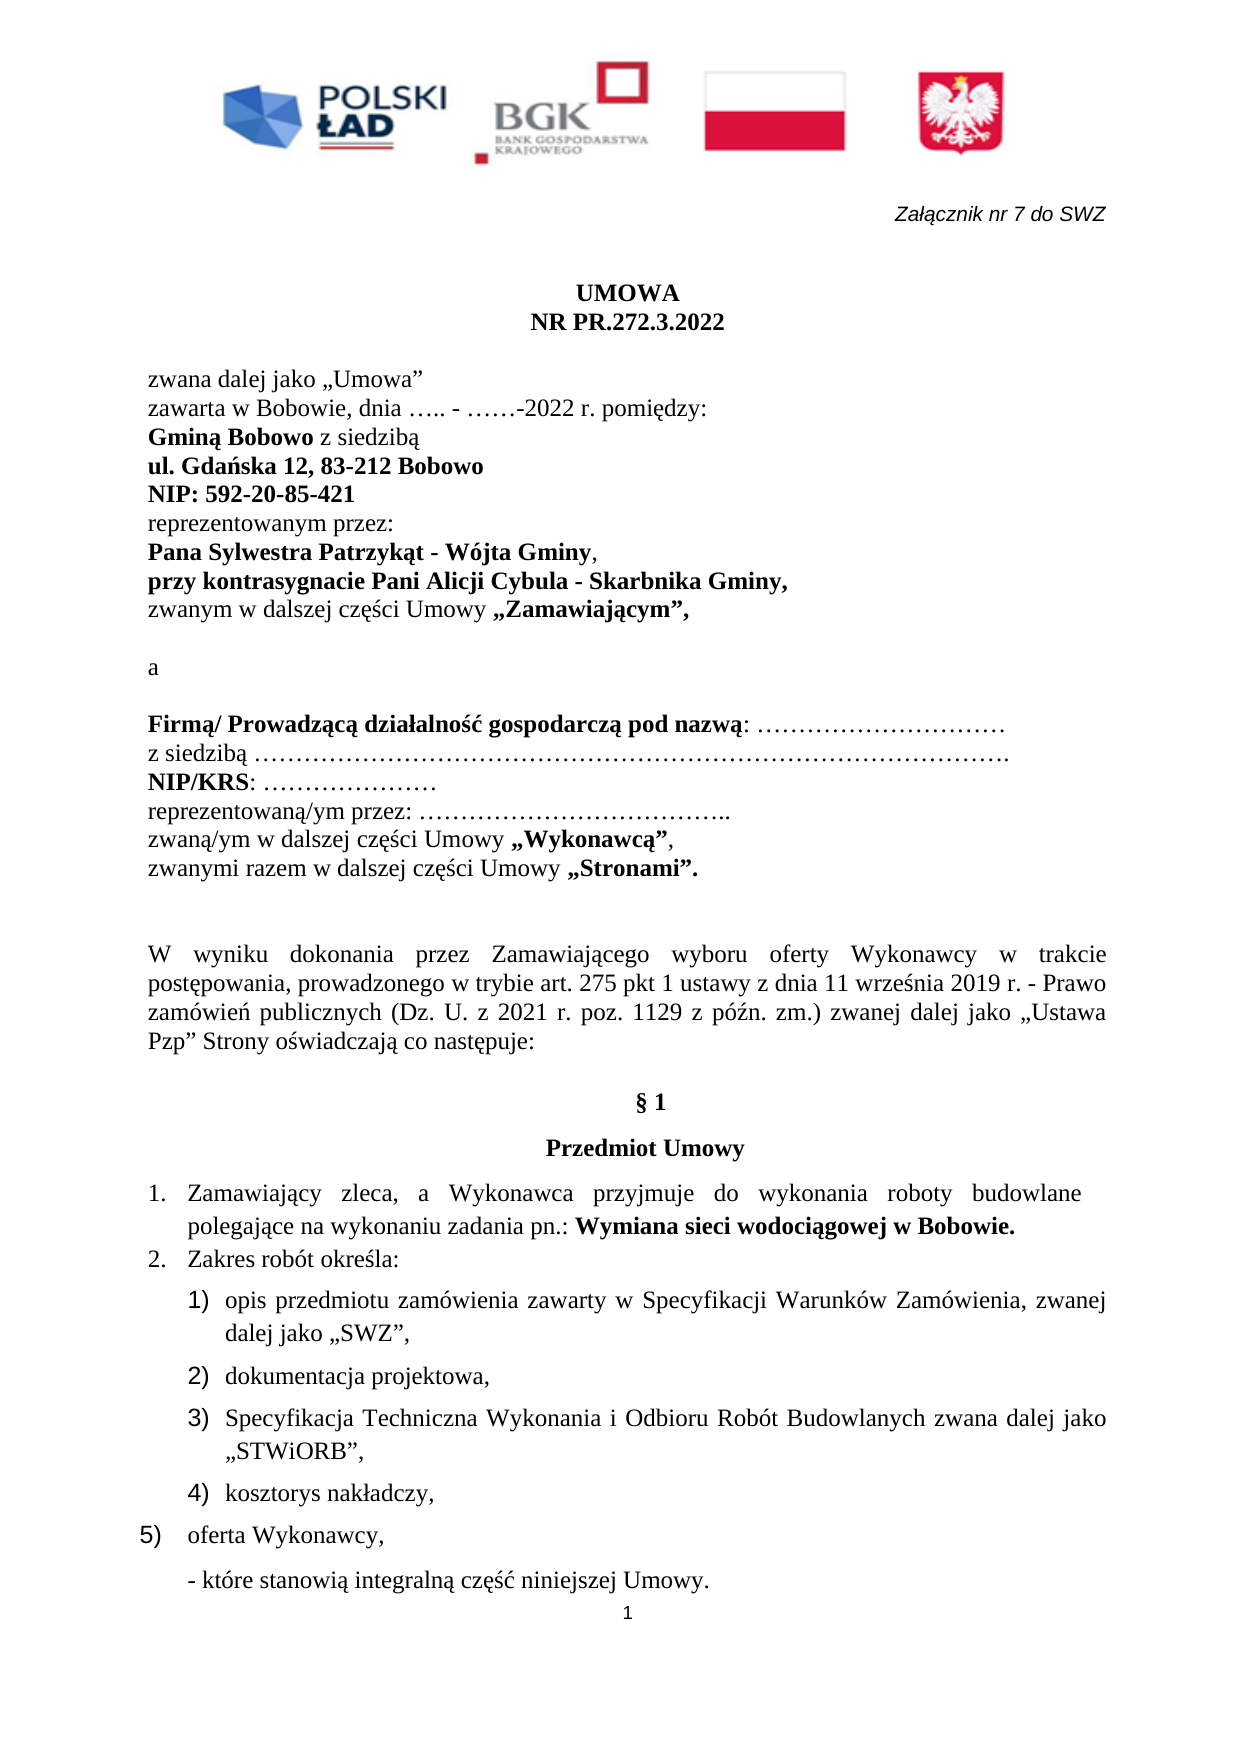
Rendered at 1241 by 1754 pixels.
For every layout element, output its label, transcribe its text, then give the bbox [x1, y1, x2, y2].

text z siedzibą ………………………………………………………………………………. [148, 738, 1107, 767]
text zwana dalej jako „Umowa” [148, 364, 1107, 393]
text reprezentowaną/ym przez: ……………………………….. [148, 796, 1107, 824]
text zwanymi razem w dalszej części Umowy „Stronami”. [148, 853, 1107, 882]
text NIP/KRS: ………………… [148, 767, 1107, 796]
text ul. Gdańska 12, 83-212 Bobowo [148, 451, 1107, 479]
text a [148, 652, 1107, 681]
text Załącznik nr 7 do SWZ [148, 202, 1107, 226]
text UMOWA [148, 278, 1107, 307]
text reprezentowanym przez: [148, 508, 1107, 537]
text zwanym w dalszej części Umowy „Zamawiającym”, [148, 594, 1107, 623]
text - które stanowią integralną część niniejszej Umowy. [187, 1566, 1107, 1594]
list Specyfikacja Techniczna Wykonania i Odbioru Robót Budowlanych zwana dalej jako „STWiORB”, [187, 1403, 1107, 1465]
list opis przedmiotu zamówienia zawarty w Specyfikacji Warunków Zamówienia, zwanej dalej jako „SWZ”, [187, 1285, 1107, 1347]
list oferta Wykonawcy, [139, 1520, 1107, 1549]
list kosztorys nakładczy, [187, 1478, 1107, 1507]
text Pana Sylwestra Patrzykąt - Wójta Gminy, [148, 537, 1107, 566]
text NIP: 592-20-85-421 [148, 479, 1107, 508]
list Zamawiający zleca, a Wykonawca przyjmuje do wykonania roboty budowlane polegające na wykonaniu zadania pn.: Wymiana sieci wodociągowej w Bobowie. [148, 1178, 1082, 1239]
text przy kontrasygnacie Pani Alicji Cybula - Skarbnika Gminy, [148, 566, 1107, 594]
text zwaną/ym w dalszej części Umowy „Wykonawcą”, [148, 824, 1107, 853]
text W wyniku dokonania przez Zamawiającego wyboru oferty Wykonawcy w trakcie postępowania, prowadzonego w trybie art. 275 pkt 1 ustawy z dnia 11 września 2019 r. - Prawo zamówień publicznych (Dz. U. z 2021 r. poz. 1129 z późn. zm.) zwanej dalej jako „Ustawa Pzp” Strony oświadczają co następuje: [148, 939, 1107, 1054]
text § 1 [635, 1087, 1107, 1116]
text Przedmiot Umowy [546, 1133, 1107, 1162]
text Gminą Bobowo z siedzibą [148, 422, 1107, 451]
list dokumentacja projektowa, [187, 1361, 1107, 1389]
list Zakres robót określa: [148, 1244, 1107, 1272]
text zawarta w Bobowie, dnia ….. - ……-2022 r. pomiędzy: [148, 393, 1107, 422]
text Firmą/ Prowadzącą działalność gospodarczą pod nazwą: ………………………… [148, 709, 1107, 738]
text NR PR.272.3.2022 [148, 307, 1107, 336]
picture [201, 35, 1054, 178]
